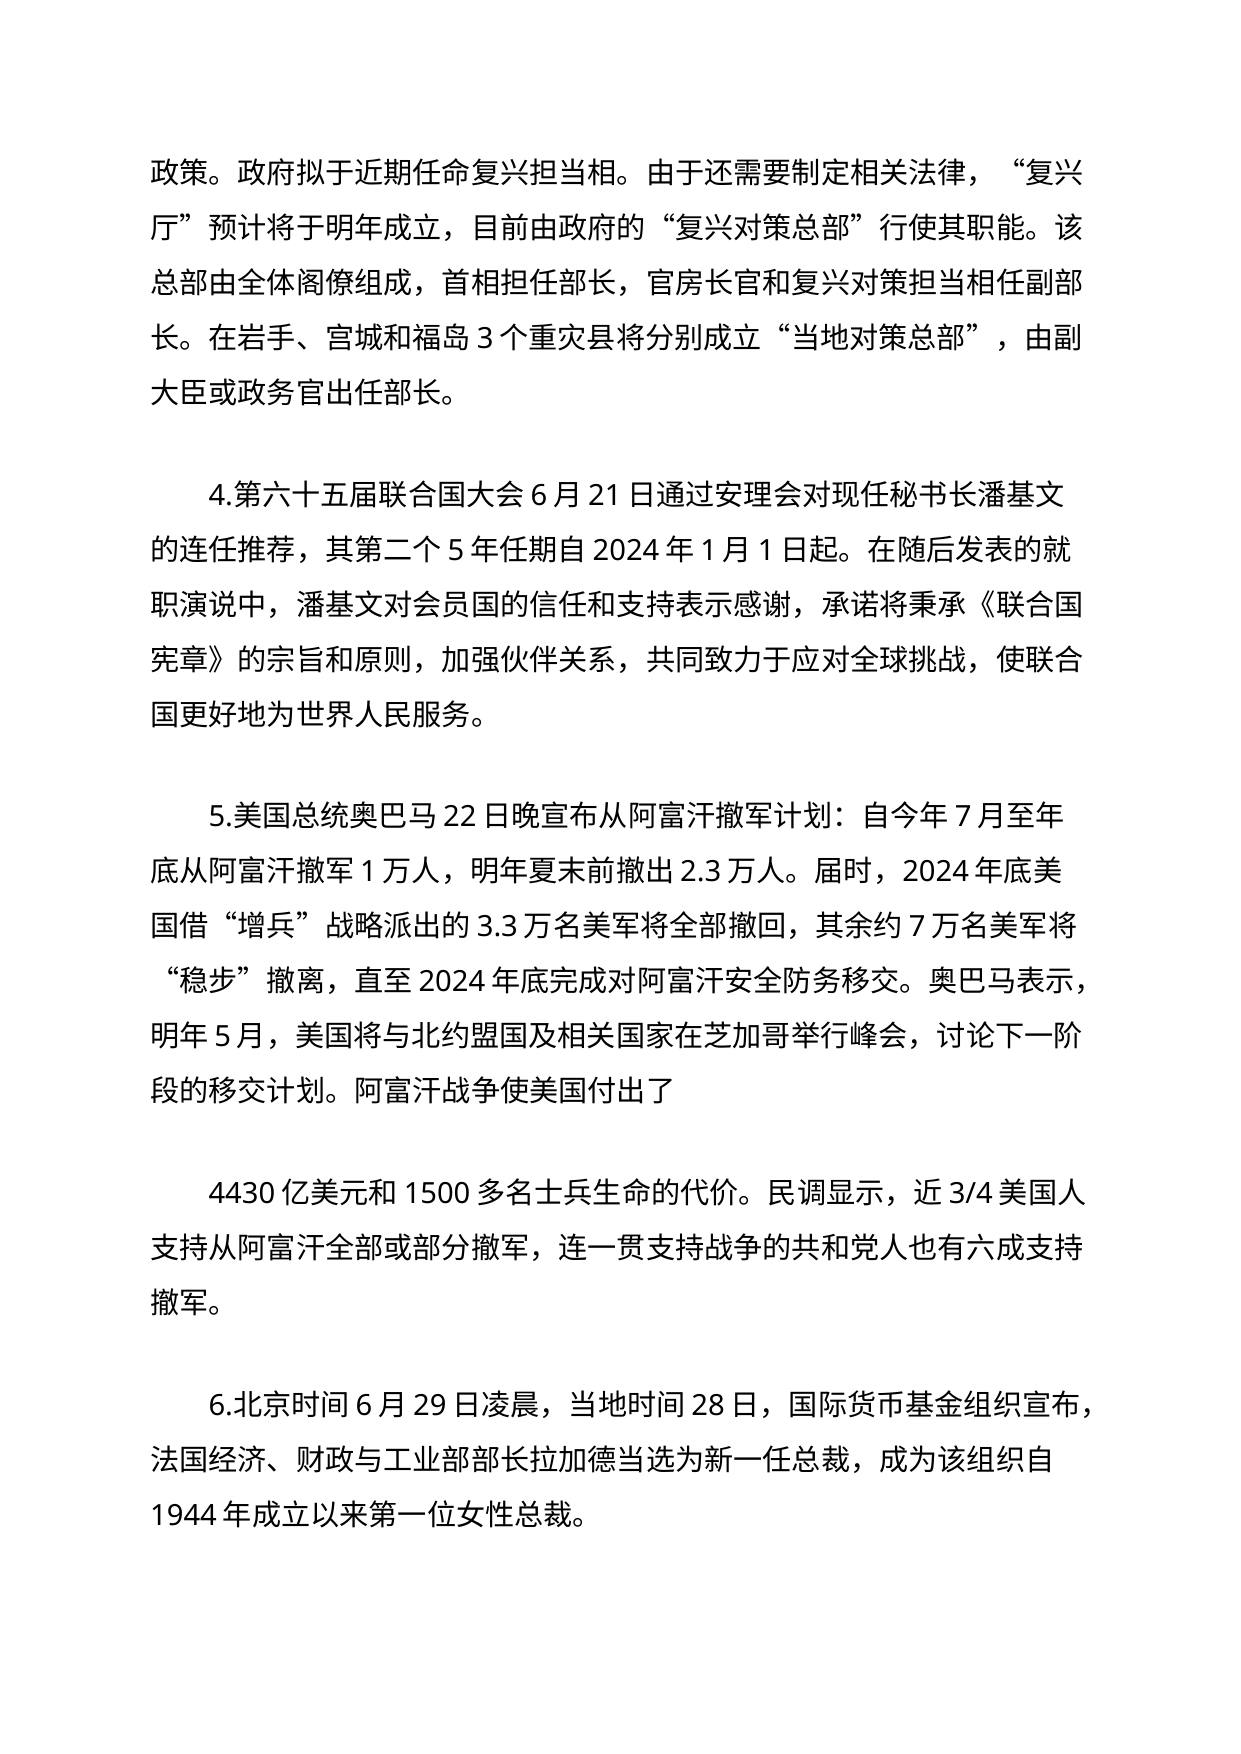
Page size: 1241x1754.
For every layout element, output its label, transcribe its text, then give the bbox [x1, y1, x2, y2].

text 5.美国总统奥巴马22日晚宣布从阿富汗撤军计划：自今年7月至年底从阿富汗撤军1万人，明年夏末前撤出2.3万人。届时，2024年底美国借“增兵”战略派出的3.3万名美军将全部撤回，其余约7万名美军将“稳步”撤离，直至2024年底完成对阿富汗安全防务移交。奥巴马表示，明年5月，美国将与北约盟国及相关国家在芝加哥举行峰会，讨论下一阶段的移交计划。阿富汗战争使美国付出了 [150, 793, 1090, 1110]
text 4.第六十五届联合国大会6月21日通过安理会对现任秘书长潘基文的连任推荐，其第二个5年任期自2024年1月1日起。在随后发表的就职演说中，潘基文对会员国的信任和支持表示感谢，承诺将秉承《联合国宪章》的宗旨和原则，加强伙伴关系，共同致力于应对全球挑战，使联合国更好地为世界人民服务。 [150, 471, 1090, 733]
text 4430亿美元和1500多名士兵生命的代价。民调显示，近3/4美国人支持从阿富汗全部或部分撤军，连一贯支持战争的共和党人也有六成支持撤军。 [150, 1170, 1090, 1322]
text 6.北京时间6月29日凌晨，当地时间28日，国际货币基金组织宣布，法国经济、财政与工业部部长拉加德当选为新一任总裁，成为该组织自1944年成立以来第一位女性总裁。 [150, 1381, 1090, 1534]
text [150, 150, 1090, 412]
